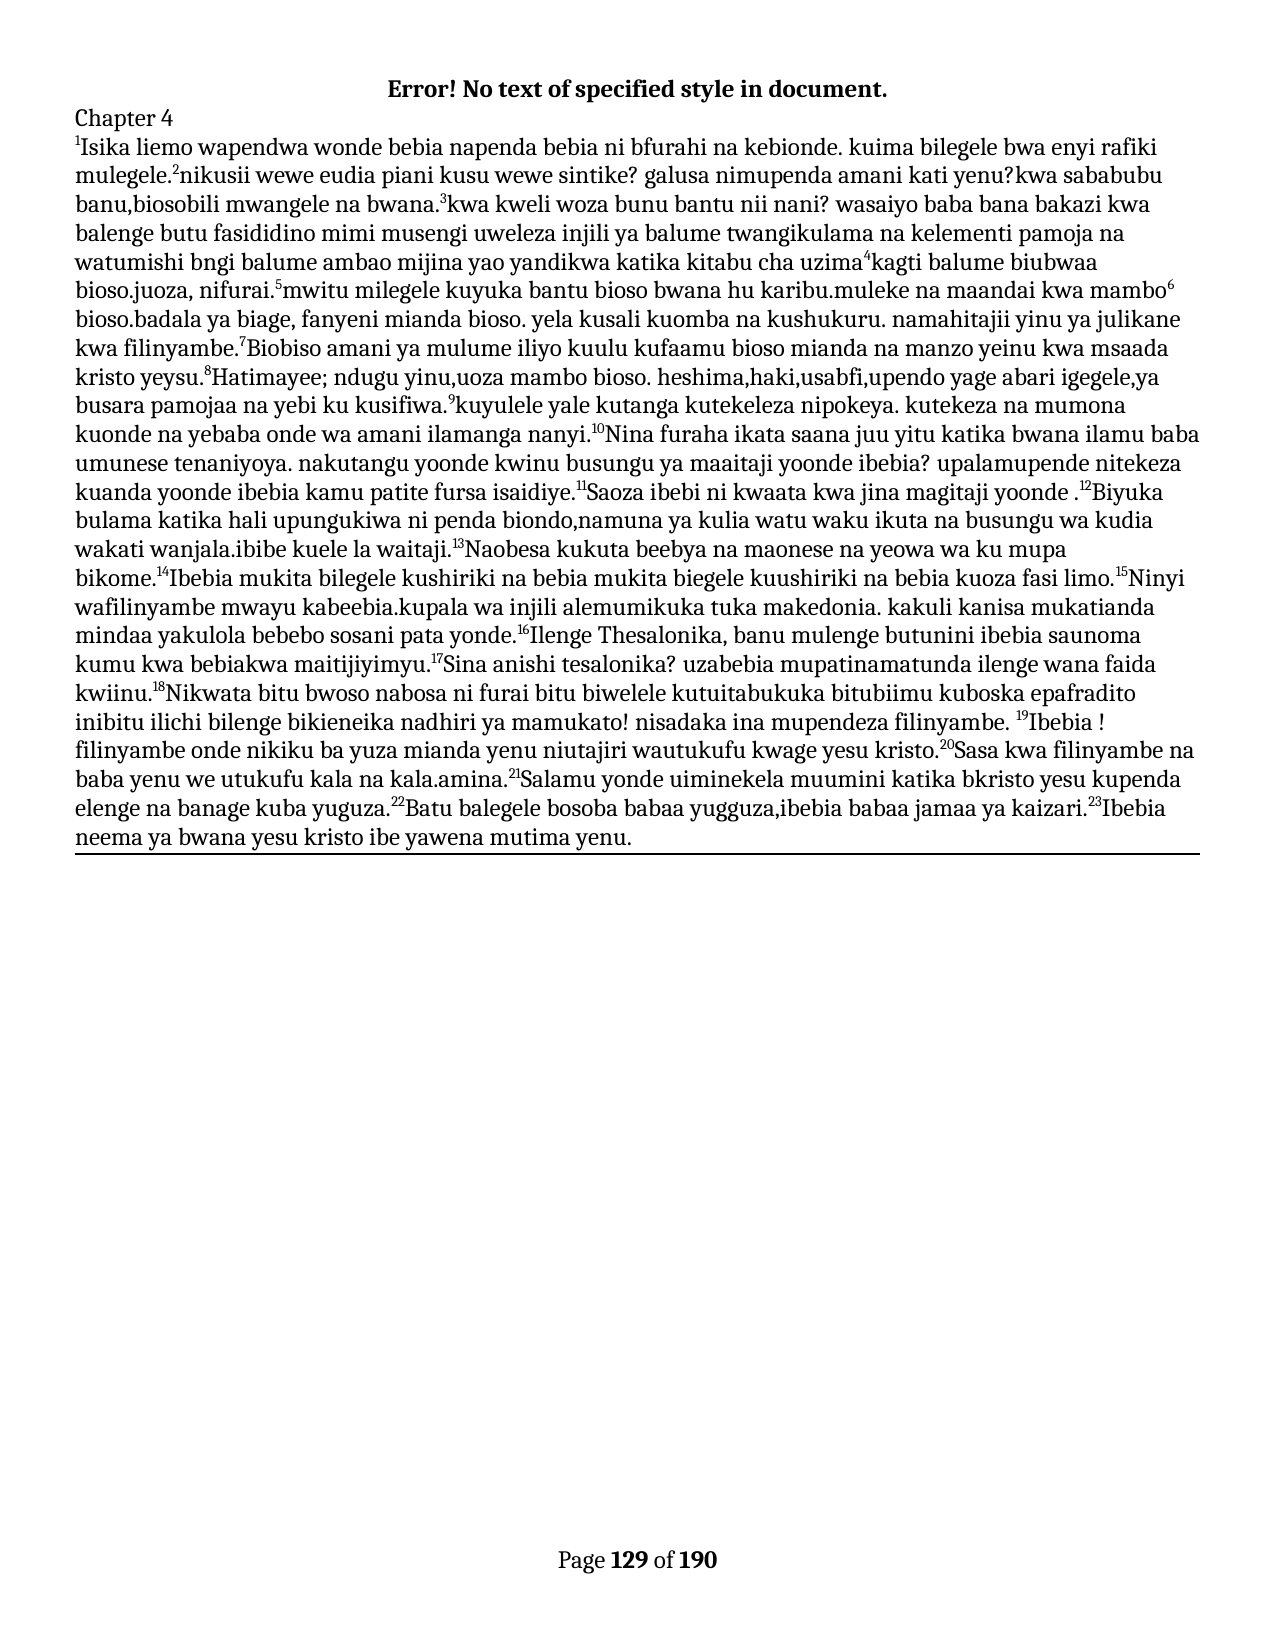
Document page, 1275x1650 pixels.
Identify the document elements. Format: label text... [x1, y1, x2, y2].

text Chapter 4 1Isika liemo wapendwa wonde bebia napenda bebia ni bfurahi na kebionde. kuima bilegele bwa enyi rafiki mulegele.2nikusii wewe eudia piani kusu wewe sintike? galusa nimupenda amani kati yenu?kwa sababubu banu,biosobili mwangele na bwana.3kwa kweli woza bunu bantu nii nani? wasaiyo baba bana bakazi kwa balenge butu fasididino mimi musengi uweleza injili ya balume twangikulama na kelementi pamoja na watumishi bngi balume ambao mijina yao yandikwa katika kitabu cha uzima4kagti balume biubwaa bioso.juoza, nifurai.5mwitu milegele kuyuka bantu bioso bwana hu karibu.muleke na maandai kwa mambo6 bioso.badala ya biage, fanyeni mianda bioso. yela kusali kuomba na kushukuru. namahitajii yinu ya julikane kwa filinyambe.7Biobiso amani ya mulume iliyo kuulu kufaamu bioso mianda na manzo yeinu kwa msaada kristo yeysu.8Hatimayee; ndugu yinu,uoza mambo bioso. heshima,haki,usabfi,upendo yage abari igegele,ya busara pamojaa na yebi ku kusifiwa.9kuyulele yale kutanga kutekeleza nipokeya. kutekeza na mumona kuonde na yebaba onde wa amani ilamanga nanyi.10Nina furaha ikata saana juu yitu katika bwana ilamu baba umunese tenaniyoya. nakutangu yoonde kwinu busungu ya maaitaji yoonde ibebia? upalamupende nitekeza kuanda yoonde ibebia kamu patite fursa isaidiye.11Saoza ibebi ni kwaata kwa jina magitaji yoonde .12Biyuka bulama katika hali upungukiwa ni penda biondo,namuna ya kulia watu waku ikuta na busungu wa kudia wakati wanjala.ibibe kuele la waitaji.13Naobesa kukuta beebya na maonese na yeowa wa ku mupa bikome.14Ibebia mukita bilegele kushiriki na bebia mukita biegele kuushiriki na bebia kuoza fasi limo.15Ninyi wafilinyambe mwayu kabeebia.kupala wa injili alemumikuka tuka makedonia. kakuli kanisa mukatianda mindaa yakulola bebebo sosani pata yonde.16Ilenge Thesalonika, banu mulenge butunini ibebia saunoma kumu kwa bebiakwa maitijiyimyu.17Sina anishi tesalonika? uzabebia mupatinamatunda ilenge wana faida kwiinu.18Nikwata bitu bwoso nabosa ni furai bitu biwelele kutuitabukuka bitubiimu kuboska epafradito inibitu ilichi bilenge bikieneika nadhiri ya mamukato! nisadaka ina mupendeza filinyambe. 19Ibebia !filinyambe onde nikiku ba yuza mianda yenu niutajiri wautukufu kwage yesu kristo.20Sasa kwa filinyambe na baba yenu we utukufu kala na kala.amina.21Salamu yonde uiminekela muumini katika bkristo yesu kupenda elenge na banage kuba yuguza.22Batu balegele bosoba babaa yugguza,ibebia babaa jamaa ya kaizari.23Ibebia neema ya bwana yesu kristo ibe yawena mutima yenu. [75, 104, 1200, 853]
